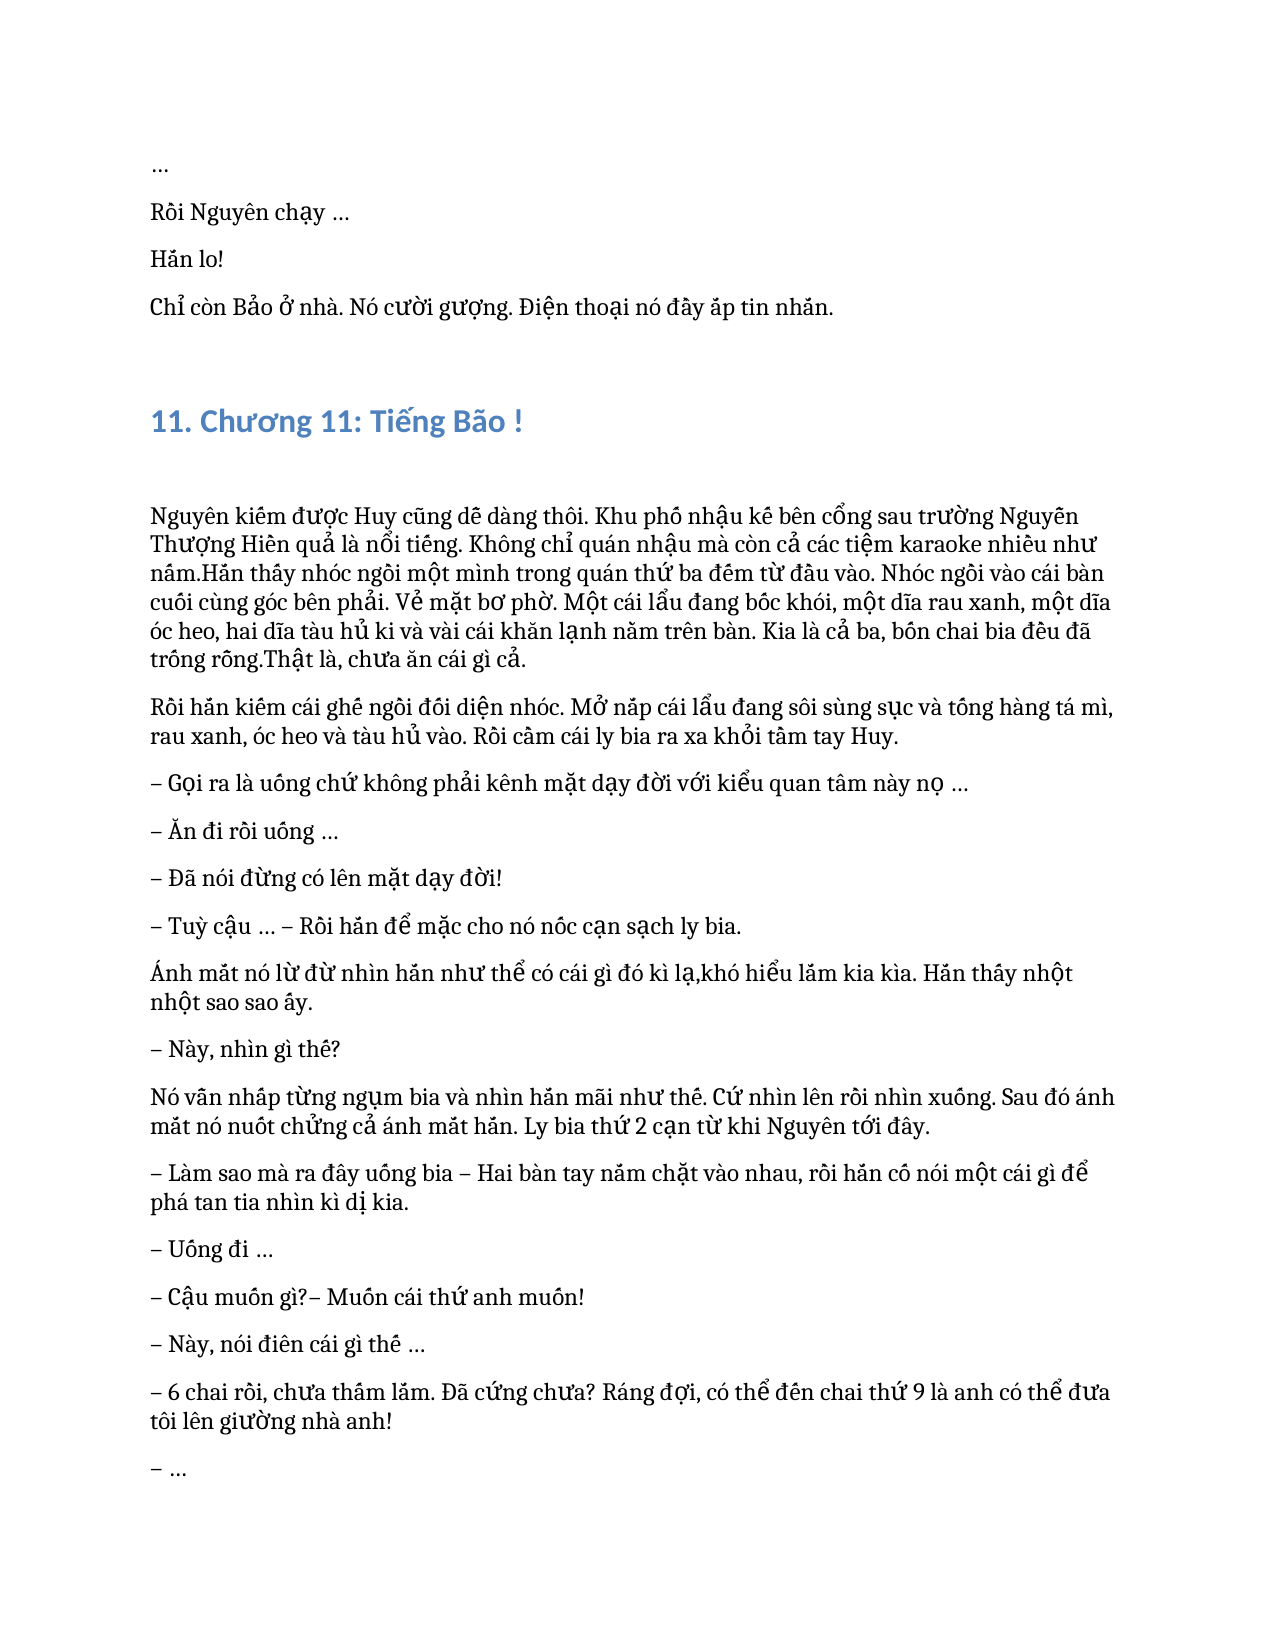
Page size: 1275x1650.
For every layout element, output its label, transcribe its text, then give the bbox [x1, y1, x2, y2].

text … [150, 150, 1125, 179]
text Rồi hắn kiếm cái ghế ngồi đối diện nhóc. Mở nắp cái lẩu đang sôi sùng sục và tống hàng tá mì, rau xanh, óc heo và tàu hủ vào. Rồi cầm cái ly bia ra xa khỏi tầm tay Huy. [150, 693, 1125, 750]
text – Uống đi … [150, 1235, 1125, 1264]
text – Cậu muốn gì?– Muốn cái thứ anh muốn! [150, 1283, 1125, 1312]
text Ánh mắt nó lừ đừ nhìn hắn như thể có cái gì đó kì lạ,khó hiểu lắm kia kìa. Hắn thấy nhột nhột sao sao ấy. [150, 959, 1125, 1017]
text Hắn lo! [150, 245, 1125, 274]
subtitle 11. Chương 11: Tiếng Bão ! [150, 399, 1125, 440]
text Nó vẫn nhấp từng ngụm bia và nhìn hắn mãi như thế. Cứ nhìn lên rồi nhìn xuống. Sau đó ánh mắt nó nuốt chửng cả ánh mắt hắn. Ly bia thứ 2 cạn từ khi Nguyên tới đây. [150, 1083, 1125, 1140]
text Nguyên kiếm được Huy cũng dễ dàng thôi. Khu phố nhậu kế bên cổng sau trường Nguyễn Thượng Hiền quả là nổi tiếng. Không chỉ quán nhậu mà còn cả các tiệm karaoke nhiều như nấm.Hắn thấy nhóc ngồi một mình trong quán thứ ba đếm từ đầu vào. Nhóc ngồi vào cái bàn cuối cùng góc bên phải. Vẻ mặt bơ phờ. Một cái lẩu đang bốc khói, một dĩa rau xanh, một dĩa óc heo, hai dĩa tàu hủ ki và vài cái khăn lạnh nằm trên bàn. Kia là cả ba, bốn chai bia đều đã trống rỗng.Thật là, chưa ăn cái gì cả. [150, 444, 1125, 674]
text – Làm sao mà ra đây uống bia – Hai bàn tay nắm chặt vào nhau, rồi hắn cố nói một cái gì để phá tan tia nhìn kì dị kia. [150, 1159, 1125, 1217]
text – Đã nói đừng có lên mặt dạy đời! [150, 864, 1125, 893]
text – … [150, 1454, 1125, 1483]
text – Tuỳ cậu … – Rồi hắn để mặc cho nó nốc cạn sạch ly bia. [150, 912, 1125, 940]
text Chỉ còn Bảo ở nhà. Nó cười gượng. Điện thoại nó đầy ắp tin nhắn. [150, 292, 1125, 379]
text – Ăn đi rồi uống … [150, 817, 1125, 845]
text – Gọi ra là uống chứ không phải kênh mặt dạy đời với kiểu quan tâm này nọ … [150, 769, 1125, 798]
text – 6 chai rồi, chưa thấm lắm. Đã cứng chưa? Ráng đợi, có thể đến chai thứ 9 là anh có thể đưa tôi lên giường nhà anh! [150, 1378, 1125, 1435]
text – Này, nói điên cái gì thế … [150, 1330, 1125, 1359]
text Rồi Nguyên chạy … [150, 197, 1125, 226]
text – Này, nhìn gì thế? [150, 1035, 1125, 1064]
